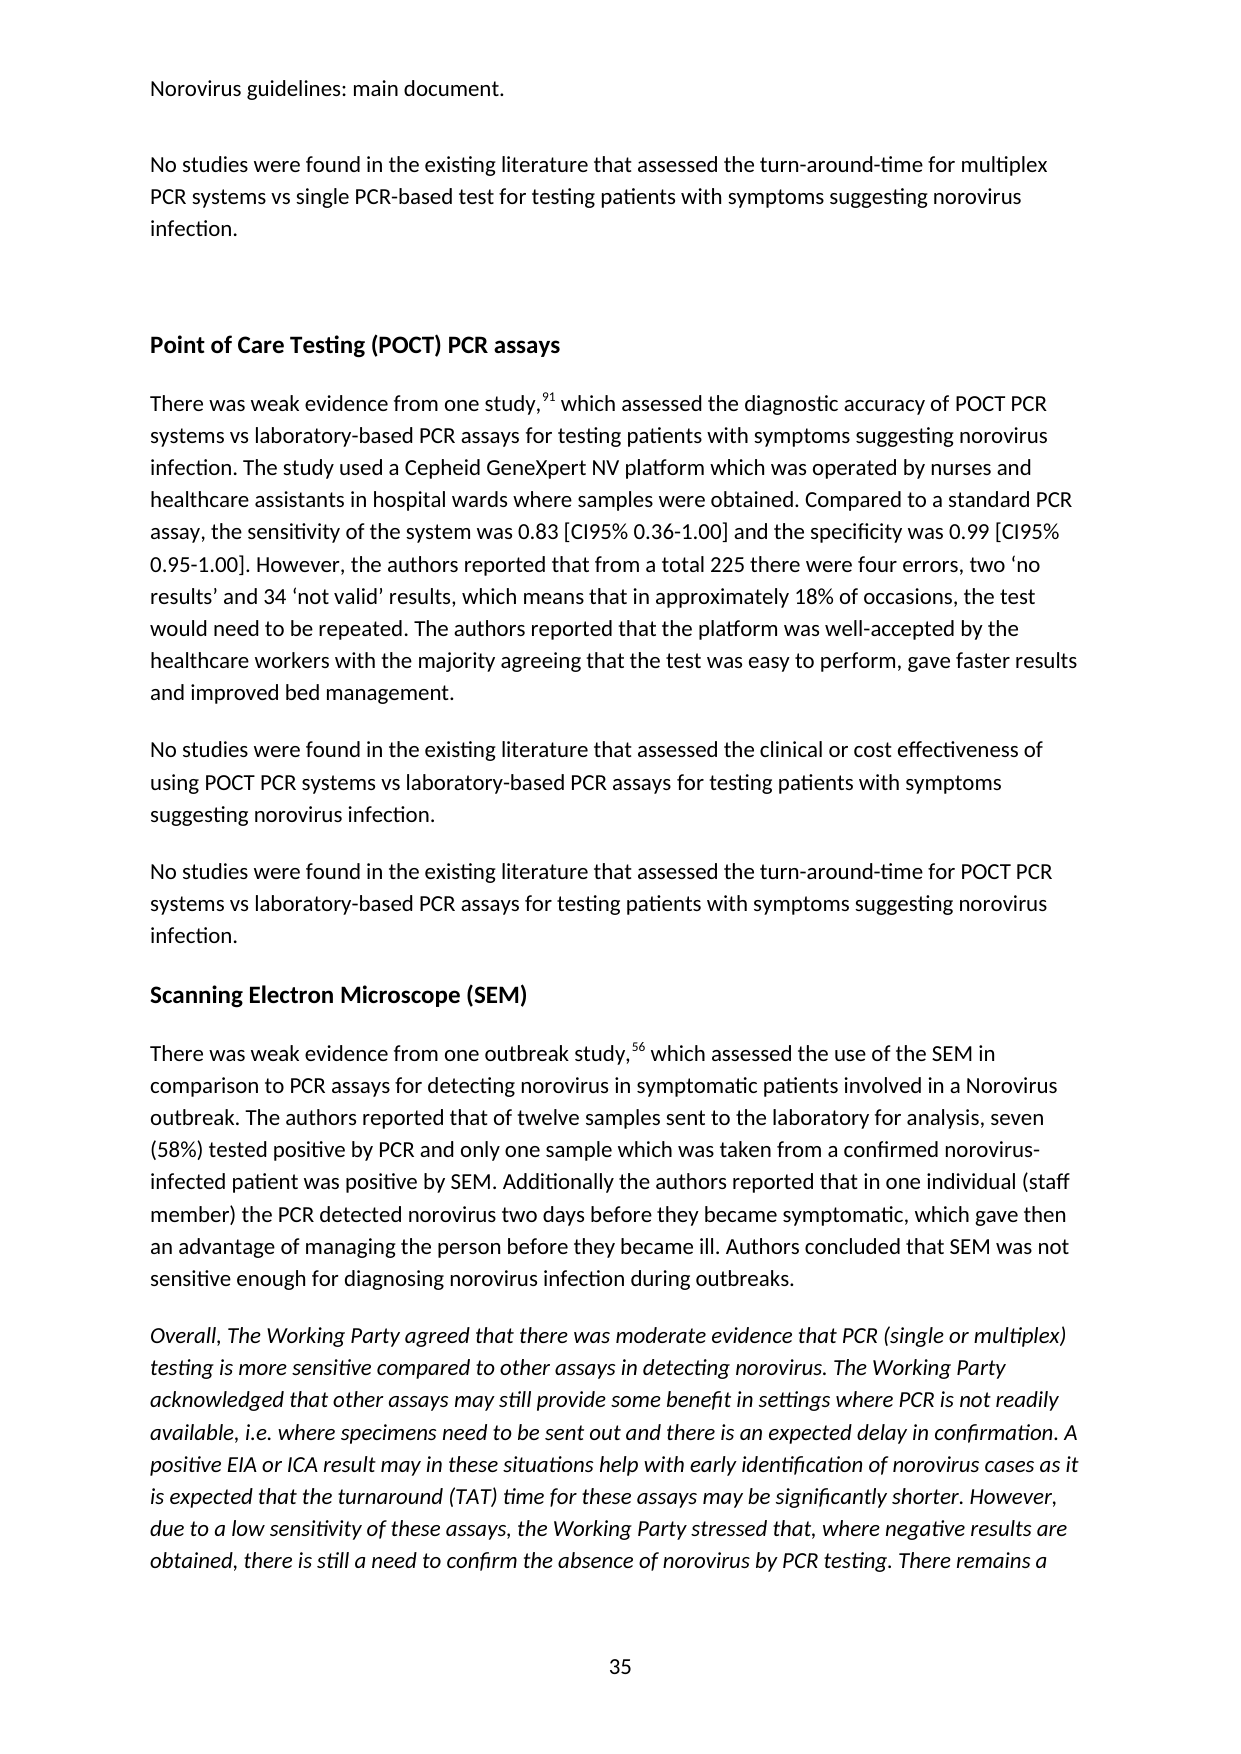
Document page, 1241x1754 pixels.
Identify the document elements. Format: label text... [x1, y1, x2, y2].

subtitle Point of Care Testing (POCT) PCR assays [150, 329, 1090, 359]
text No studies were found in the existing literature that assessed the turn-around-time for multiplex PCR systems vs single PCR-based test for testing patients with symptoms suggesting norovirus infection. [150, 150, 1090, 242]
text There was weak evidence from one outbreak study,56 which assessed the use of the SEM in comparison to PCR assays for detecting norovirus in symptomatic patients involved in a Norovirus outbreak. The authors reported that of twelve samples sent to the laboratory for analysis, seven (58%) tested positive by PCR and only one sample which was taken from a confirmed norovirus-infected patient was positive by SEM. Additionally the authors reported that in one individual (staff member) the PCR detected norovirus two days before they became symptomatic, which gave then an advantage of managing the person before they became ill. Authors concluded that SEM was not sensitive enough for diagnosing norovirus infection during outbreaks. [150, 1039, 1090, 1292]
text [150, 1321, 1090, 1574]
subtitle Scanning Electron Microscope (SEM) [150, 979, 1090, 1009]
text No studies were found in the existing literature that assessed the turn-around-time for POCT PCR systems vs laboratory-based PCR assays for testing patients with symptoms suggesting norovirus infection. [150, 857, 1090, 949]
text No studies were found in the existing literature that assessed the clinical or cost effectiveness of using POCT PCR systems vs laboratory-based PCR assays for testing patients with symptoms suggesting norovirus infection. [150, 736, 1090, 828]
text There was weak evidence from one study,91 which assessed the diagnostic accuracy of POCT PCR systems vs laboratory-based PCR assays for testing patients with symptoms suggesting norovirus infection. The study used a Cepheid GeneXpert NV platform which was operated by nurses and healthcare assistants in hospital wards where samples were obtained. Compared to a standard PCR assay, the sensitivity of the system was 0.83 [CI95% 0.36-1.00] and the specificity was 0.99 [CI95% 0.95-1.00]. However, the authors reported that from a total 225 there were four errors, two ‘no results’ and 34 ‘not valid’ results, which means that in approximately 18% of occasions, the test would need to be repeated. The authors reported that the platform was well-accepted by the healthcare workers with the majority agreeing that the test was easy to perform, gave faster results and improved bed management. [150, 389, 1090, 706]
